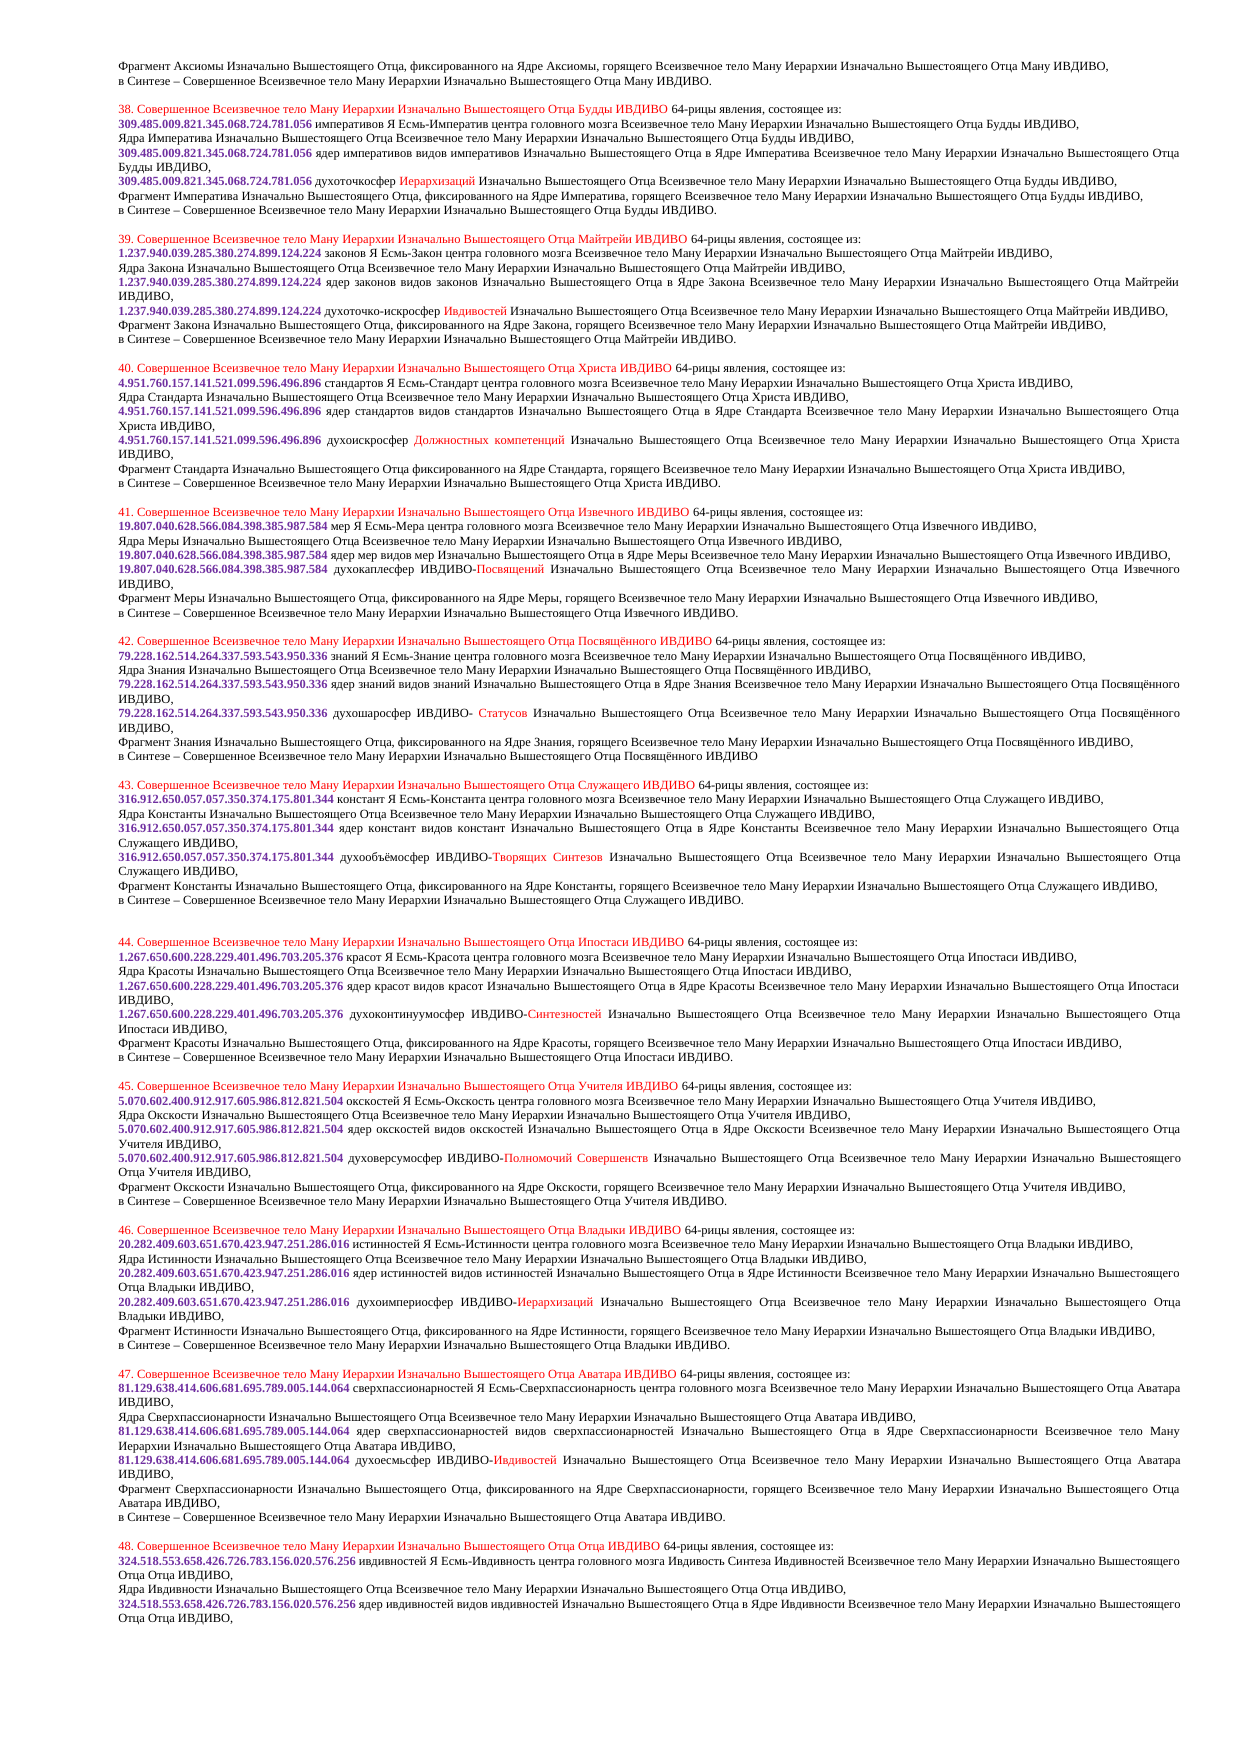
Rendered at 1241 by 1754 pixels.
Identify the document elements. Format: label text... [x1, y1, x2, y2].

text в Синтезе – Совершенное Всеизвечное тело Ману Иерархии Изначально Вышестоящего Отца Учителя ИВДИВО. [118, 1194, 1181, 1208]
text 40. Совершенное Всеизвечное тело Ману Иерархии Изначально Вышестоящего Отца Христа ИВДИВО 64-рицы явления, состоящее из: [118, 361, 1181, 375]
text в Синтезе – Совершенное Всеизвечное тело Ману Иерархии Изначально Вышестоящего Отца Ипостаси ИВДИВО. [118, 1050, 1181, 1064]
text Фрагмент Стандарта Изначально Вышестоящего Отца фиксированного на Ядре Стандарта, горящего Всеизвечное тело Ману Иерархии Изначально Вышестоящего Отца Христа ИВДИВО, [118, 462, 1181, 476]
text 1.237.940.039.285.380.274.899.124.224 ядер законов видов законов Изначально Вышестоящего Отца в Ядре Закона Всеизвечное тело Ману Иерархии Изначально Вышестоящего Отца Майтрейи ИВДИВО, [118, 275, 1181, 303]
text 81.129.638.414.606.681.695.789.005.144.064 духоесмьсфер ИВДИВО-Ивдивостей Изначально Вышестоящего Отца Всеизвечное тело Ману Иерархии Изначально Вышестоящего Отца Аватара ИВДИВО, [118, 1453, 1181, 1481]
text Ядра Императива Изначально Вышестоящего Отца Всеизвечное тело Ману Иерархии Изначально Вышестоящего Отца Будды ИВДИВО, [118, 131, 1181, 145]
text 5.070.602.400.912.917.605.986.812.821.504 духоверсумосфер ИВДИВО-Полномочий Совершенств Изначально Вышестоящего Отца Всеизвечное тело Ману Иерархии Изначально Вышестоящего Отца Учителя ИВДИВО, [118, 1151, 1181, 1179]
text 1.237.940.039.285.380.274.899.124.224 законов Я Есмь-Закон центра головного мозга Всеизвечное тело Ману Иерархии Изначально Вышестоящего Отца Майтрейи ИВДИВО, [118, 246, 1181, 260]
text Фрагмент Знания Изначально Вышестоящего Отца, фиксированного на Ядре Знания, горящего Всеизвечное тело Ману Иерархии Изначально Вышестоящего Отца Посвящённого ИВДИВО, [118, 735, 1181, 749]
text 316.912.650.057.057.350.374.175.801.344 ядер констант видов констант Изначально Вышестоящего Отца в Ядре Константы Всеизвечное тело Ману Иерархии Изначально Вышестоящего Отца Служащего ИВДИВО, [118, 821, 1181, 850]
text в Синтезе – Совершенное Всеизвечное тело Ману Иерархии Изначально Вышестоящего Отца Извечного ИВДИВО. [118, 605, 1181, 620]
text 41. Совершенное Всеизвечное тело Ману Иерархии Изначально Вышестоящего Отца Извечного ИВДИВО 64-рицы явления, состоящее из: [118, 505, 1181, 519]
text Фрагмент Сверхпассионарности Изначально Вышестоящего Отца, фиксированного на Ядре Сверхпассионарности, горящего Всеизвечное тело Ману Иерархии Изначально Вышестоящего Отца Аватара ИВДИВО, [118, 1481, 1181, 1510]
text 46. Совершенное Всеизвечное тело Ману Иерархии Изначально Вышестоящего Отца Владыки ИВДИВО 64-рицы явления, состоящее из: [118, 1223, 1181, 1237]
text 309.485.009.821.345.068.724.781.056 ядер императивов видов императивов Изначально Вышестоящего Отца в Ядре Императива Всеизвечное тело Ману Иерархии Изначально Вышестоящего Отца Будды ИВДИВО, [118, 145, 1181, 174]
text 19.807.040.628.566.084.398.385.987.584 мер Я Есмь-Мера центра головного мозга Всеизвечное тело Ману Иерархии Изначально Вышестоящего Отца Извечного ИВДИВО, [118, 519, 1181, 533]
text Ядра Красоты Изначально Вышестоящего Отца Всеизвечное тело Ману Иерархии Изначально Вышестоящего Отца Ипостаси ИВДИВО, [118, 964, 1181, 978]
text 4.951.760.157.141.521.099.596.496.896 духоискросфер Должностных компетенций Изначально Вышестоящего Отца Всеизвечное тело Ману Иерархии Изначально Вышестоящего Отца Христа ИВДИВО, [118, 433, 1181, 462]
text 316.912.650.057.057.350.374.175.801.344 констант Я Есмь-Константа центра головного мозга Всеизвечное тело Ману Иерархии Изначально Вышестоящего Отца Служащего ИВДИВО, [118, 792, 1181, 807]
text 81.129.638.414.606.681.695.789.005.144.064 сверхпассионарностей Я Есмь-Сверхпассионарность центра головного мозга Всеизвечное тело Ману Иерархии Изначально Вышестоящего Отца Аватара ИВДИВО, [118, 1381, 1181, 1409]
text Ядра Сверхпассионарности Изначально Вышестоящего Отца Всеизвечное тело Ману Иерархии Изначально Вышестоящего Отца Аватара ИВДИВО, [118, 1409, 1181, 1424]
text 1.267.650.600.228.229.401.496.703.205.376 ядер красот видов красот Изначально Вышестоящего Отца в Ядре Красоты Всеизвечное тело Ману Иерархии Изначально Вышестоящего Отца Ипостаси ИВДИВО, [118, 978, 1181, 1007]
text Ядра Стандарта Изначально Вышестоящего Отца Всеизвечное тело Ману Иерархии Изначально Вышестоящего Отца Христа ИВДИВО, [118, 390, 1181, 404]
text в Синтезе – Совершенное Всеизвечное тело Ману Иерархии Изначально Вышестоящего Отца Христа ИВДИВО. [118, 476, 1181, 490]
text Фрагмент Красоты Изначально Вышестоящего Отца, фиксированного на Ядре Красоты, горящего Всеизвечное тело Ману Иерархии Изначально Вышестоящего Отца Ипостаси ИВДИВО, [118, 1036, 1181, 1050]
text 1.237.940.039.285.380.274.899.124.224 духоточко-искросфер Ивдивостей Изначально Вышестоящего Отца Всеизвечное тело Ману Иерархии Изначально Вышестоящего Отца Майтрейи ИВДИВО, [118, 303, 1181, 318]
text 4.951.760.157.141.521.099.596.496.896 стандартов Я Есмь-Стандарт центра головного мозга Всеизвечное тело Ману Иерархии Изначально Вышестоящего Отца Христа ИВДИВО, [118, 375, 1181, 390]
text 79.228.162.514.264.337.593.543.950.336 духошаросфер ИВДИВО- Статусов Изначально Вышестоящего Отца Всеизвечное тело Ману Иерархии Изначально Вышестоящего Отца Посвящённого ИВДИВО, [118, 706, 1181, 735]
text Фрагмент Императива Изначально Вышестоящего Отца, фиксированного на Ядре Императива, горящего Всеизвечное тело Ману Иерархии Изначально Вышестоящего Отца Будды ИВДИВО, [118, 188, 1181, 203]
text Ядра Закона Изначально Вышестоящего Отца Всеизвечное тело Ману Иерархии Изначально Вышестоящего Отца Майтрейи ИВДИВО, [118, 260, 1181, 275]
text Фрагмент Окскости Изначально Вышестоящего Отца, фиксированного на Ядре Окскости, горящего Всеизвечное тело Ману Иерархии Изначально Вышестоящего Отца Учителя ИВДИВО, [118, 1179, 1181, 1194]
text Фрагмент Меры Изначально Вышестоящего Отца, фиксированного на Ядре Меры, горящего Всеизвечное тело Ману Иерархии Изначально Вышестоящего Отца Извечного ИВДИВО, [118, 591, 1181, 605]
text Ядра Окскости Изначально Вышестоящего Отца Всеизвечное тело Ману Иерархии Изначально Вышестоящего Отца Учителя ИВДИВО, [118, 1108, 1181, 1122]
text 44. Совершенное Всеизвечное тело Ману Иерархии Изначально Вышестоящего Отца Ипостаси ИВДИВО 64-рицы явления, состоящее из: [118, 935, 1181, 949]
text 20.282.409.603.651.670.423.947.251.286.016 духоимпериосфер ИВДИВО-Иерархизаций Изначально Вышестоящего Отца Всеизвечное тело Ману Иерархии Изначально Вышестоящего Отца Владыки ИВДИВО, [118, 1294, 1181, 1323]
text 309.485.009.821.345.068.724.781.056 духоточкосфер Иерархизаций Изначально Вышестоящего Отца Всеизвечное тело Ману Иерархии Изначально Вышестоящего Отца Будды ИВДИВО, [118, 174, 1181, 188]
text 20.282.409.603.651.670.423.947.251.286.016 истинностей Я Есмь-Истинности центра головного мозга Всеизвечное тело Ману Иерархии Изначально Вышестоящего Отца Владыки ИВДИВО, [118, 1237, 1181, 1251]
text 43. Совершенное Всеизвечное тело Ману Иерархии Изначально Вышестоящего Отца Служащего ИВДИВО 64-рицы явления, состоящее из: [118, 778, 1181, 792]
text в Синтезе – Совершенное Всеизвечное тело Ману Иерархии Изначально Вышестоящего Отца Аватара ИВДИВО. [118, 1510, 1181, 1524]
text Ядра Знания Изначально Вышестоящего Отца Всеизвечное тело Ману Иерархии Изначально Вышестоящего Отца Посвящённого ИВДИВО, [118, 663, 1181, 677]
text 81.129.638.414.606.681.695.789.005.144.064 ядер сверхпассионарностей видов сверхпассионарностей Изначально Вышестоящего Отца в Ядре Сверхпассионарности Всеизвечное тело Ману Иерархии Изначально Вышестоящего Отца Аватара ИВДИВО, [118, 1424, 1181, 1453]
text 79.228.162.514.264.337.593.543.950.336 ядер знаний видов знаний Изначально Вышестоящего Отца в Ядре Знания Всеизвечное тело Ману Иерархии Изначально Вышестоящего Отца Посвящённого ИВДИВО, [118, 677, 1181, 706]
text Фрагмент Закона Изначально Вышестоящего Отца, фиксированного на Ядре Закона, горящего Всеизвечное тело Ману Иерархии Изначально Вышестоящего Отца Майтрейи ИВДИВО, [118, 318, 1181, 332]
text 19.807.040.628.566.084.398.385.987.584 ядер мер видов мер Изначально Вышестоящего Отца в Ядре Меры Всеизвечное тело Ману Иерархии Изначально Вышестоящего Отца Извечного ИВДИВО, [118, 548, 1181, 562]
text 42. Совершенное Всеизвечное тело Ману Иерархии Изначально Вышестоящего Отца Посвящённого ИВДИВО 64-рицы явления, состоящее из: [118, 634, 1181, 648]
text 4.951.760.157.141.521.099.596.496.896 ядер стандартов видов стандартов Изначально Вышестоящего Отца в Ядре Стандарта Всеизвечное тело Ману Иерархии Изначально Вышестоящего Отца Христа ИВДИВО, [118, 404, 1181, 433]
text 47. Совершенное Всеизвечное тело Ману Иерархии Изначально Вышестоящего Отца Аватара ИВДИВО 64-рицы явления, состоящее из: [118, 1366, 1181, 1381]
text 79.228.162.514.264.337.593.543.950.336 знаний Я Есмь-Знание центра головного мозга Всеизвечное тело Ману Иерархии Изначально Вышестоящего Отца Посвящённого ИВДИВО, [118, 648, 1181, 663]
text 316.912.650.057.057.350.374.175.801.344 духообъёмосфер ИВДИВО-Творящих Синтезов Изначально Вышестоящего Отца Всеизвечное тело Ману Иерархии Изначально Вышестоящего Отца Служащего ИВДИВО, [118, 850, 1181, 878]
text 38. Совершенное Всеизвечное тело Ману Иерархии Изначально Вышестоящего Отца Будды ИВДИВО 64-рицы явления, состоящее из: [118, 102, 1181, 117]
text Ядра Константы Изначально Вышестоящего Отца Всеизвечное тело Ману Иерархии Изначально Вышестоящего Отца Служащего ИВДИВО, [118, 807, 1181, 821]
text в Синтезе – Совершенное Всеизвечное тело Ману Иерархии Изначально Вышестоящего Отца Будды ИВДИВО. [118, 203, 1181, 217]
text Ядра Меры Изначально Вышестоящего Отца Всеизвечное тело Ману Иерархии Изначально Вышестоящего Отца Извечного ИВДИВО, [118, 533, 1181, 548]
text Фрагмент Аксиомы Изначально Вышестоящего Отца, фиксированного на Ядре Аксиомы, горящего Всеизвечное тело Ману Иерархии Изначально Вышестоящего Отца Ману ИВДИВО, [118, 59, 1181, 73]
text в Синтезе – Совершенное Всеизвечное тело Ману Иерархии Изначально Вышестоящего Отца Владыки ИВДИВО. [118, 1338, 1181, 1352]
text 39. Совершенное Всеизвечное тело Ману Иерархии Изначально Вышестоящего Отца Майтрейи ИВДИВО 64-рицы явления, состоящее из: [118, 232, 1181, 246]
text 5.070.602.400.912.917.605.986.812.821.504 окскостей Я Есмь-Окскость центра головного мозга Всеизвечное тело Ману Иерархии Изначально Вышестоящего Отца Учителя ИВДИВО, [118, 1093, 1181, 1108]
text Фрагмент Константы Изначально Вышестоящего Отца, фиксированного на Ядре Константы, горящего Всеизвечное тело Ману Иерархии Изначально Вышестоящего Отца Служащего ИВДИВО, [118, 878, 1181, 893]
text 1.267.650.600.228.229.401.496.703.205.376 духоконтинуумосфер ИВДИВО-Синтезностей Изначально Вышестоящего Отца Всеизвечное тело Ману Иерархии Изначально Вышестоящего Отца Ипостаси ИВДИВО, [118, 1007, 1181, 1036]
text 324.518.553.658.426.726.783.156.020.576.256 ядер ивдивностей видов ивдивностей Изначально Вышестоящего Отца в Ядре Ивдивности Всеизвечное тело Ману Иерархии Изначально Вышестоящего Отца Отца ИВДИВО, [118, 1596, 1181, 1625]
text 45. Совершенное Всеизвечное тело Ману Иерархии Изначально Вышестоящего Отца Учителя ИВДИВО 64-рицы явления, состоящее из: [118, 1079, 1181, 1093]
text 1.267.650.600.228.229.401.496.703.205.376 красот Я Есмь-Красота центра головного мозга Всеизвечное тело Ману Иерархии Изначально Вышестоящего Отца Ипостаси ИВДИВО, [118, 949, 1181, 964]
text в Синтезе – Совершенное Всеизвечное тело Ману Иерархии Изначально Вышестоящего Отца Посвящённого ИВДИВО [118, 749, 1181, 763]
text Ядра Истинности Изначально Вышестоящего Отца Всеизвечное тело Ману Иерархии Изначально Вышестоящего Отца Владыки ИВДИВО, [118, 1251, 1181, 1266]
text в Синтезе – Совершенное Всеизвечное тело Ману Иерархии Изначально Вышестоящего Отца Майтрейи ИВДИВО. [118, 332, 1181, 347]
text 5.070.602.400.912.917.605.986.812.821.504 ядер окскостей видов окскостей Изначально Вышестоящего Отца в Ядре Окскости Всеизвечное тело Ману Иерархии Изначально Вышестоящего Отца Учителя ИВДИВО, [118, 1122, 1181, 1151]
text 19.807.040.628.566.084.398.385.987.584 духокаплесфер ИВДИВО-Посвящений Изначально Вышестоящего Отца Всеизвечное тело Ману Иерархии Изначально Вышестоящего Отца Извечного ИВДИВО, [118, 562, 1181, 591]
text 20.282.409.603.651.670.423.947.251.286.016 ядер истинностей видов истинностей Изначально Вышестоящего Отца в Ядре Истинности Всеизвечное тело Ману Иерархии Изначально Вышестоящего Отца Владыки ИВДИВО, [118, 1266, 1181, 1294]
text в Синтезе – Совершенное Всеизвечное тело Ману Иерархии Изначально Вышестоящего Отца Ману ИВДИВО. [118, 73, 1181, 88]
text 48. Совершенное Всеизвечное тело Ману Иерархии Изначально Вышестоящего Отца Отца ИВДИВО 64-рицы явления, состоящее из: [118, 1539, 1181, 1553]
text Ядра Ивдивности Изначально Вышестоящего Отца Всеизвечное тело Ману Иерархии Изначально Вышестоящего Отца Отца ИВДИВО, [118, 1582, 1181, 1596]
text Фрагмент Истинности Изначально Вышестоящего Отца, фиксированного на Ядре Истинности, горящего Всеизвечное тело Ману Иерархии Изначально Вышестоящего Отца Владыки ИВДИВО, [118, 1323, 1181, 1338]
text в Синтезе – Совершенное Всеизвечное тело Ману Иерархии Изначально Вышестоящего Отца Служащего ИВДИВО. [118, 893, 1181, 907]
text 309.485.009.821.345.068.724.781.056 императивов Я Есмь-Императив центра головного мозга Всеизвечное тело Ману Иерархии Изначально Вышестоящего Отца Будды ИВДИВО, [118, 117, 1181, 131]
text 324.518.553.658.426.726.783.156.020.576.256 ивдивностей Я Есмь-Ивдивность центра головного мозга Ивдивость Синтеза Ивдивностей Всеизвечное тело Ману Иерархии Изначально Вышестоящего Отца Отца ИВДИВО, [118, 1553, 1181, 1582]
